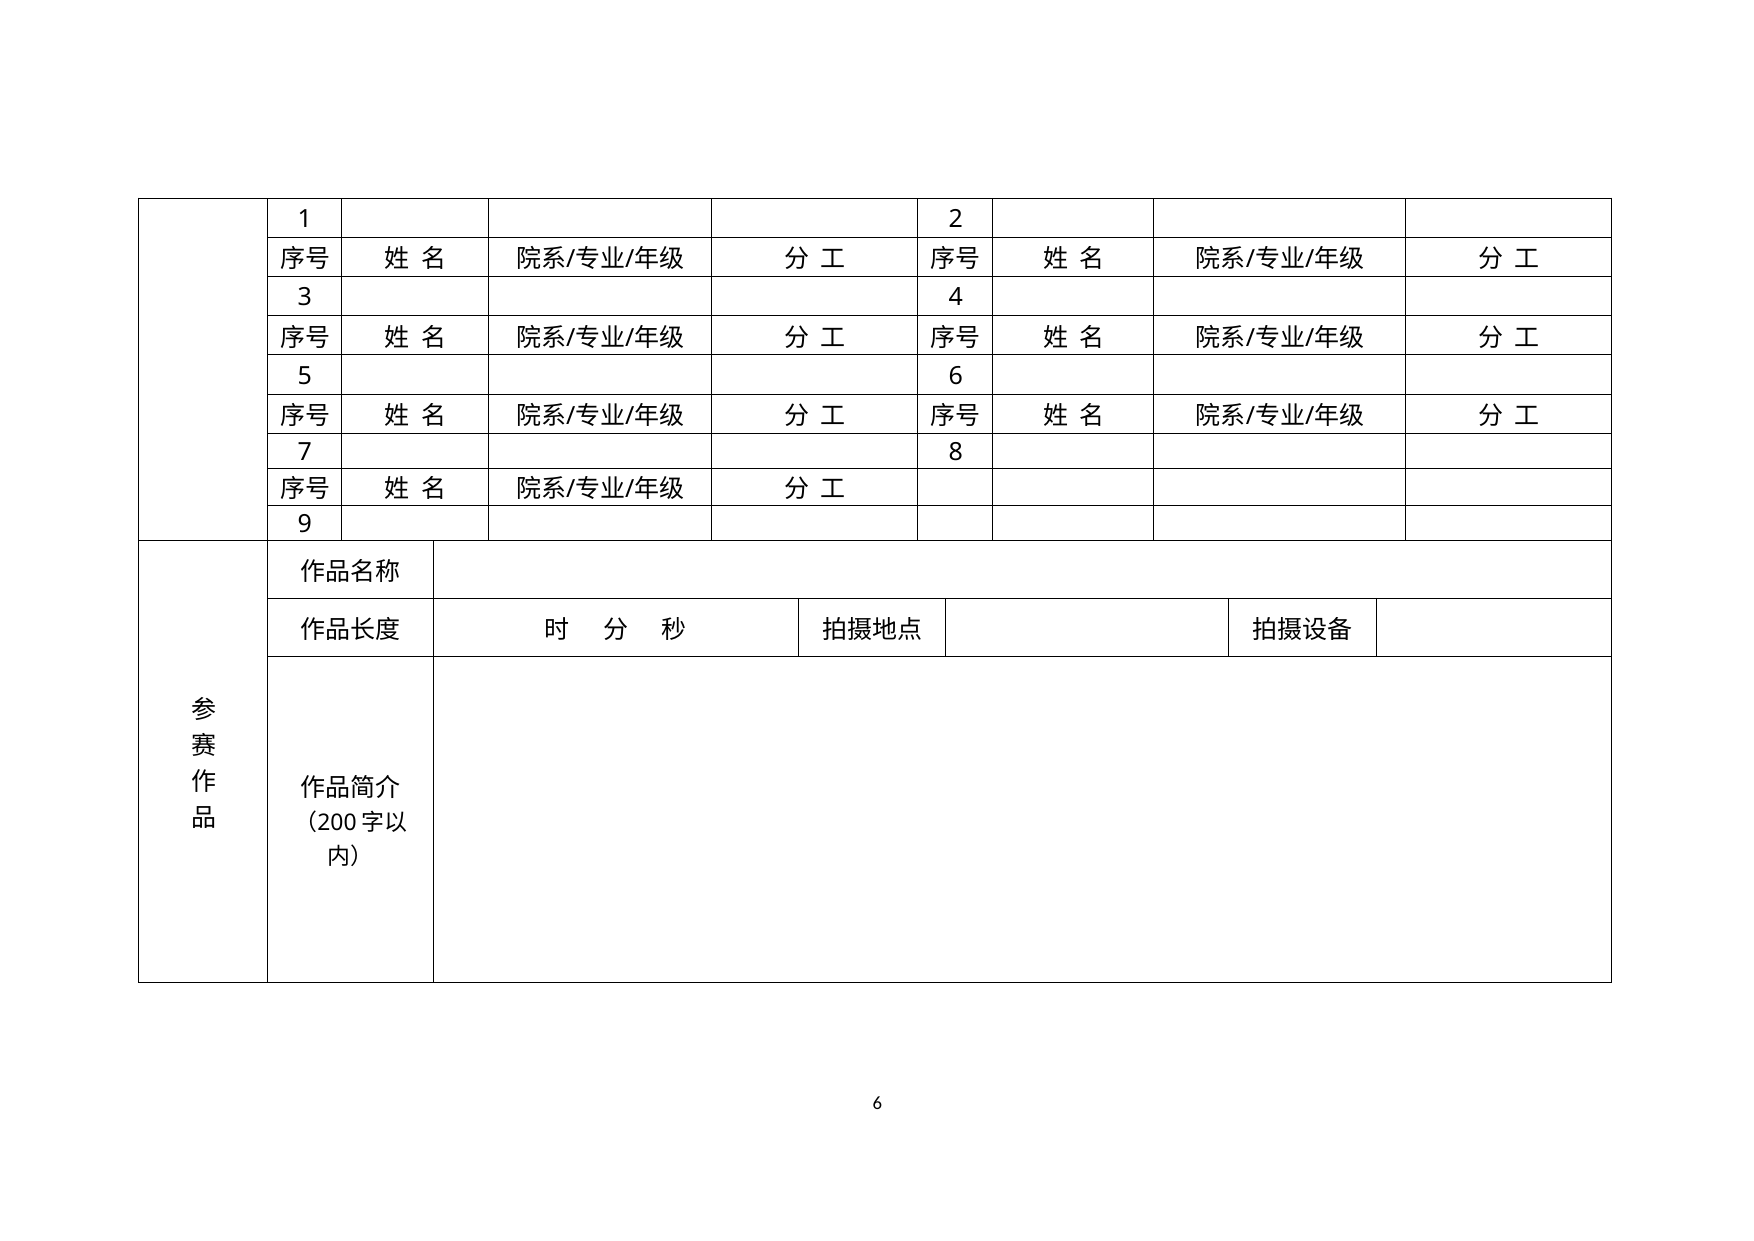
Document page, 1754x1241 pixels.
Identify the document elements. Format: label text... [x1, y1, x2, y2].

table_cell 院系/专业/年级 [489, 316, 711, 354]
table_cell [993, 277, 1153, 315]
table_cell [489, 506, 711, 540]
table_cell 院系/专业/年级 [1154, 316, 1405, 354]
table_cell [993, 199, 1153, 237]
table_cell 姓 名 [342, 469, 488, 505]
table_cell 序号 [918, 316, 992, 354]
table_cell [1406, 355, 1611, 393]
table_cell 2 [918, 199, 992, 237]
table_cell 8 [918, 434, 992, 468]
table_cell 序号 [918, 395, 992, 433]
table_cell 分 工 [712, 316, 917, 354]
table_cell [1154, 199, 1405, 237]
table_cell 序号 [268, 469, 341, 505]
table_cell 时 分 秒 [434, 599, 798, 656]
table_cell 3 [268, 277, 341, 315]
table_cell 序号 [918, 238, 992, 276]
table_cell [1154, 277, 1405, 315]
table_cell [712, 199, 917, 237]
table_cell 9 [268, 506, 341, 540]
table_cell [489, 277, 711, 315]
table_cell 拍摄设备 [1229, 599, 1376, 656]
table_cell [1406, 506, 1611, 540]
table_cell [342, 199, 488, 237]
table_cell [993, 506, 1153, 540]
table_cell 姓 名 [993, 395, 1153, 433]
table_cell 参 赛 作 品 [139, 541, 267, 982]
table_cell [1154, 355, 1405, 393]
table_cell 7 [268, 434, 341, 468]
table_cell [1377, 599, 1611, 656]
table_cell 姓 名 [342, 316, 488, 354]
table_cell 6 [918, 355, 992, 393]
table_cell [489, 355, 711, 393]
table_cell [712, 434, 917, 468]
table_cell [918, 506, 992, 540]
table_cell [342, 434, 488, 468]
table_cell 院系/专业/年级 [1154, 395, 1405, 433]
table_cell [1406, 277, 1611, 315]
table_cell [489, 434, 711, 468]
table_cell 5 [268, 355, 341, 393]
table_cell 拍摄地点 [799, 599, 945, 656]
table_cell 4 [918, 277, 992, 315]
table_cell [712, 277, 917, 315]
table_cell 院系/专业/年级 [1154, 238, 1405, 276]
table_cell 姓 名 [342, 238, 488, 276]
table_cell [342, 506, 488, 540]
table_cell 序号 [268, 316, 341, 354]
table_cell 姓 名 [342, 395, 488, 433]
table_cell [434, 657, 1611, 982]
table_cell [1406, 434, 1611, 468]
table_cell 分 工 [712, 395, 917, 433]
table_cell [993, 355, 1153, 393]
table_cell 1 [268, 199, 341, 237]
table_cell 姓 名 [993, 316, 1153, 354]
table_cell [342, 277, 488, 315]
table_cell 分 工 [1406, 395, 1611, 433]
table_cell 分 工 [712, 469, 917, 505]
table_cell [434, 541, 1611, 598]
table_cell 作品长度 [268, 599, 433, 656]
table_cell 序号 [268, 395, 341, 433]
table_cell 院系/专业/年级 [489, 469, 711, 505]
table_cell [993, 469, 1153, 505]
table_cell [1406, 199, 1611, 237]
table_cell 作品简介 （200字以内） [268, 657, 433, 982]
table_cell 院系/专业/年级 [489, 395, 711, 433]
table_cell [342, 355, 488, 393]
table_cell [712, 355, 917, 393]
table_cell [993, 434, 1153, 468]
table_cell 姓 名 [993, 238, 1153, 276]
table_cell [489, 199, 711, 237]
table_cell [1154, 506, 1405, 540]
table_cell 作品名称 [268, 541, 433, 598]
table_cell [946, 599, 1228, 656]
table_cell [1154, 434, 1405, 468]
table_cell 分 工 [1406, 316, 1611, 354]
table_cell 分 工 [1406, 238, 1611, 276]
table_cell [1406, 469, 1611, 505]
table_cell [1154, 469, 1405, 505]
table_cell 分 工 [712, 238, 917, 276]
table_cell [712, 506, 917, 540]
table_cell 序号 [268, 238, 341, 276]
table_cell [918, 469, 992, 505]
table_cell 院系/专业/年级 [489, 238, 711, 276]
